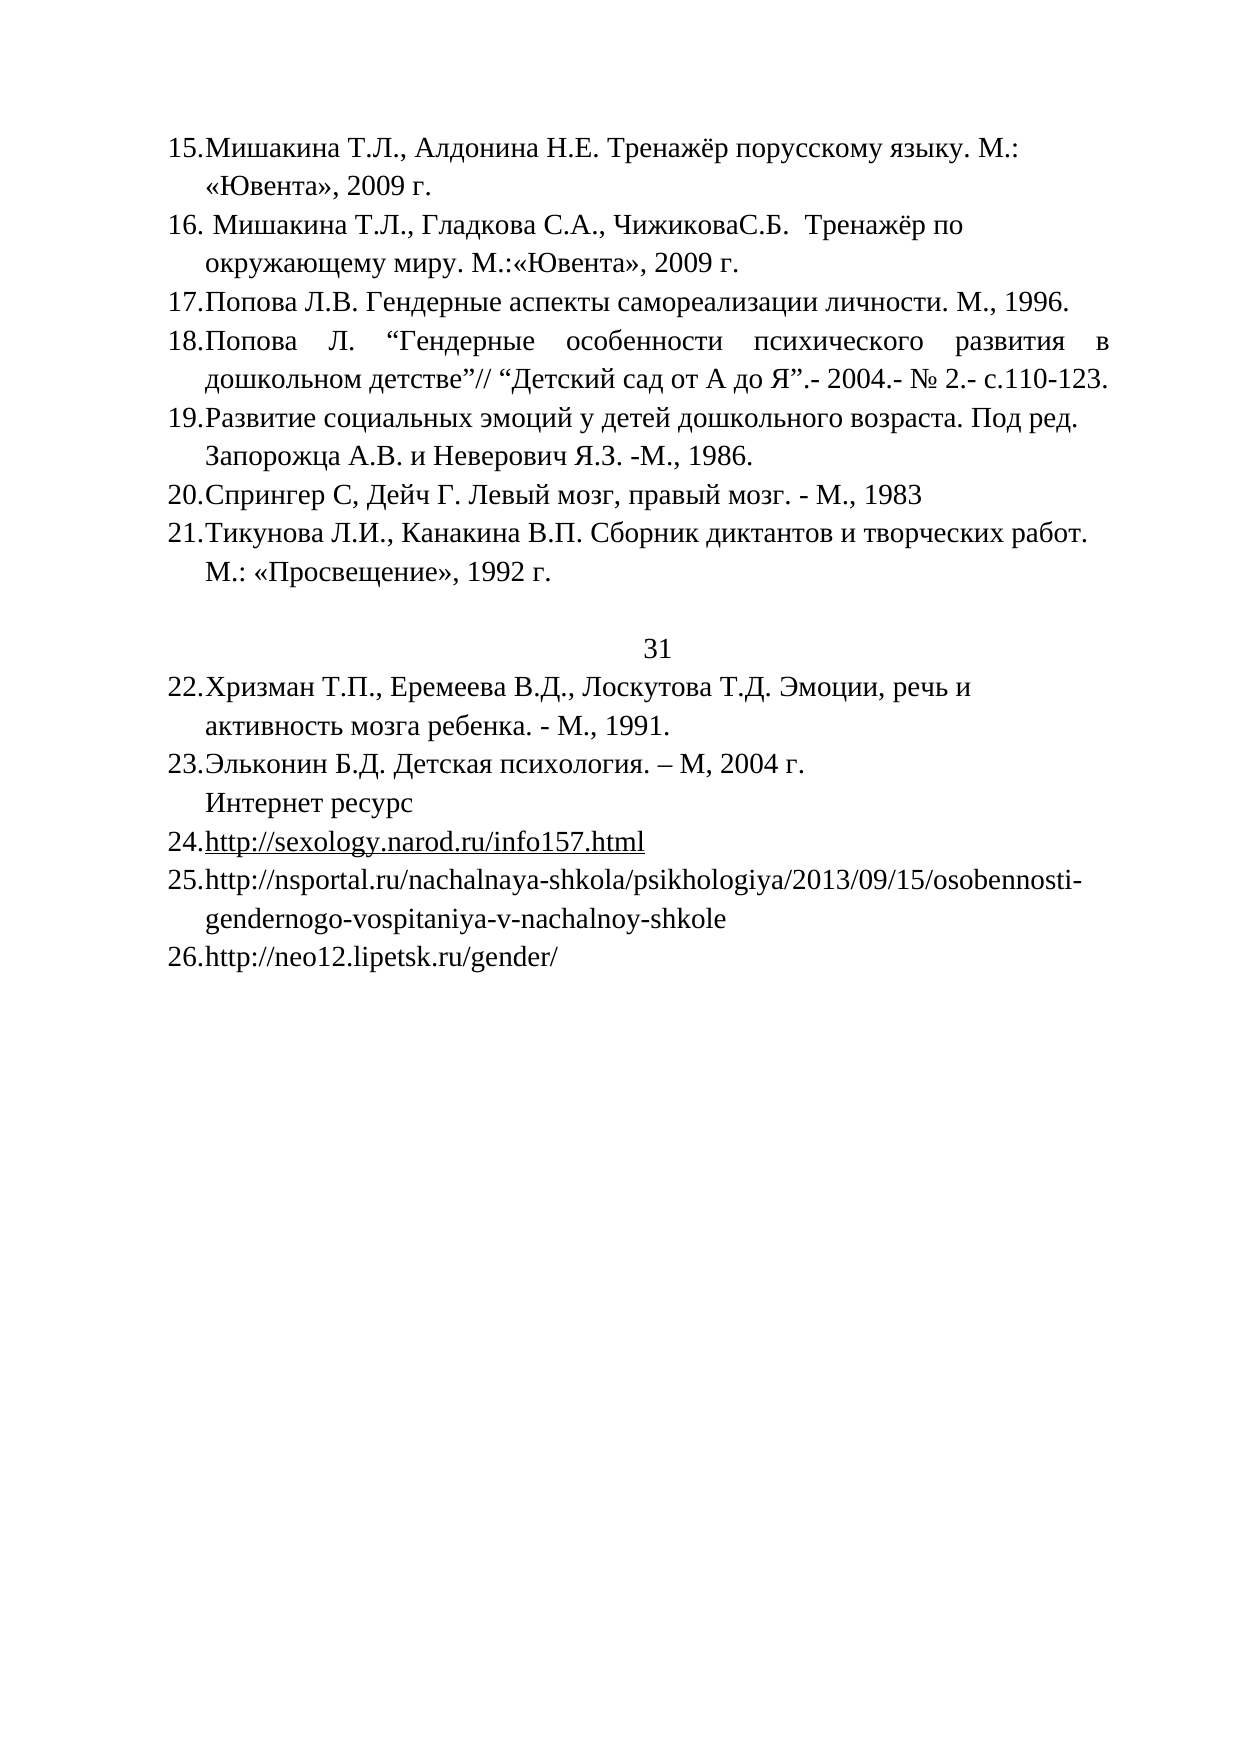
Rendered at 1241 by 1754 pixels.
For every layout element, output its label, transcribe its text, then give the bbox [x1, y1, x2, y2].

list Мишакина Т.Л., Алдонина Н.Е. Тренажёр порусскому языку. М.: «Ювента», 2009 г. [167, 130, 1110, 202]
list Спрингер С, Дейч Г. Левый мозг, правый мозг. - М., 1983 [167, 477, 1110, 510]
list http://nsportal.ru/nachalnaya-shkola/psikhologiya/2013/09/15/osobennosti-gendernogo-vospitaniya-v-nachalnoy-shkole [167, 862, 1110, 934]
list Интернет ресурс [205, 785, 1110, 819]
list Тикунова Л.И., Канакина В.П. Сборник диктантов и творческих работ. М.: «Просвещение», 1992 г. [167, 515, 1110, 587]
list Хризман Т.П., Еремеева В.Д., Лоскутова Т.Д. Эмоции, речь и активность мозга ребенка. - М., 1991. [167, 669, 1110, 742]
list Эльконин Б.Д. Детская психология. – М, 2004 г. [167, 747, 1110, 780]
list Попова Л.В. Гендерные аспекты самореализации личности. М., 1996. [167, 284, 1110, 318]
list Развитие социальных эмоций у детей дошкольного возраста. Под ред. Запорожца А.В. и Неверович Я.З. -М., 1986. [167, 400, 1110, 472]
list Попова Л. “Гендерные особенности психического развития в дошкольном детстве”// “Детский сад от А до Я”.- 2004.- № 2.- с.110-123. [167, 323, 1110, 395]
list Мишакина Т.Л., Гладкова С.А., ЧижиковаС.Б. Тренажёр по окружающему миру. М.:«Ювента», 2009 г. [167, 207, 1110, 279]
list http://sexology.narod.ru/info157.html [167, 824, 1110, 857]
list http://neo12.lipetsk.ru/gender/ [167, 939, 1110, 973]
list 31 [205, 631, 1110, 664]
